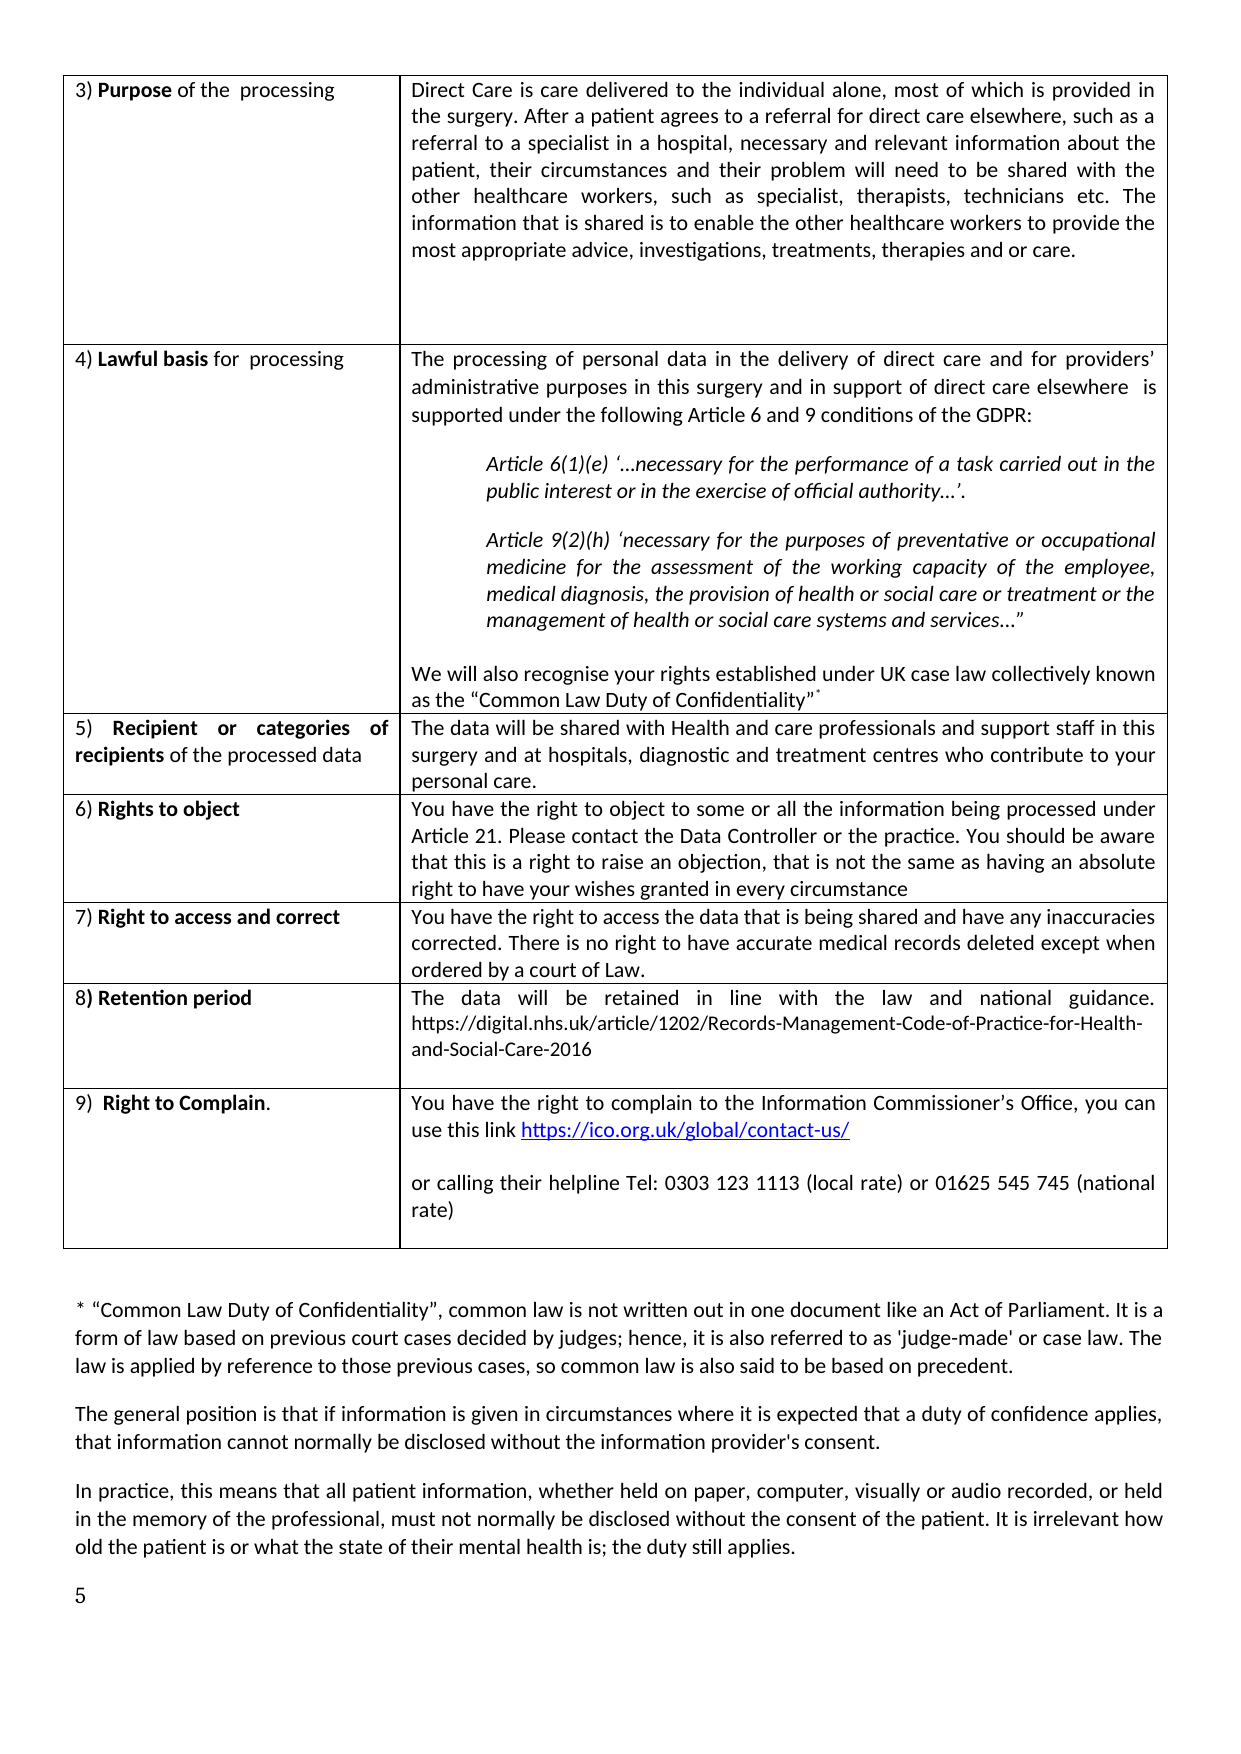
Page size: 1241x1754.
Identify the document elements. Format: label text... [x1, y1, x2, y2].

table_cell You have the right to access the data that is being shared and have any inaccuracies corrected. There is no right to have accurate medical records deleted except when ordered by a court of Law. [401, 903, 1167, 983]
table_cell 4) Lawful basis for processing [64, 345, 399, 713]
table_cell 5) Recipient or categories of recipients of the processed data [64, 714, 399, 794]
table_cell 3) Purpose of the processing [64, 76, 399, 344]
text * “Common Law Duty of Confidentiality”, common law is not written out in one document like an Act of Parliament. It is a form of law based on previous court cases decided by judges; hence, it is also referred to as 'judge-made' or case law. The law is applied by reference to those previous cases, so common law is also said to be based on precedent. [75, 1296, 1165, 1378]
table_cell 6) Rights to object [64, 795, 399, 902]
table_cell 8) Retention period [64, 984, 399, 1088]
table_cell Direct Care is care delivered to the individual alone, most of which is provided in the surgery. After a patient agrees to a referral for direct care elsewhere, such as a referral to a specialist in a hospital, necessary and relevant information about the patient, their circumstances and their problem will need to be shared with the other healthcare workers, such as specialist, therapists, technicians etc. The information that is shared is to enable the other healthcare workers to provide the most appropriate advice, investigations, treatments, therapies and or care. [401, 76, 1167, 344]
table_cell 9) Right to Complain. [64, 1089, 399, 1247]
text The general position is that if information is given in circumstances where it is expected that a duty of confidence applies, that information cannot normally be disclosed without the information provider's consent. [75, 1401, 1165, 1455]
table_cell 7) Right to access and correct [64, 903, 399, 983]
table_cell You have the right to complain to the Information Commissioner’s Office, you can use this link https://ico.org.uk/global/contact-us/ or calling their helpline Tel: 0303 123 1113 (local rate) or 01625 545 745 (national rate) [401, 1089, 1167, 1247]
table_cell The data will be retained in line with the law and national guidance. https://digital.nhs.uk/article/1202/Records-Management-Code-of-Practice-for-Health-and-Social-Care-2016 [401, 984, 1167, 1088]
text In practice, this means that all patient information, whether held on paper, computer, visually or audio recorded, or held in the memory of the professional, must not normally be disclosed without the consent of the patient. It is irrelevant how old the patient is or what the state of their mental health is; the duty still applies. [75, 1477, 1165, 1560]
table_cell The processing of personal data in the delivery of direct care and for providers’ administrative purposes in this surgery and in support of direct care elsewhere is supported under the following Article 6 and 9 conditions of the GDPR: Article 6(1)(e) ‘…necessary for the performance of a task carried out in the public interest or in the exercise of official authority…’. Article 9(2)(h) ‘necessary for the purposes of preventative or occupational medicine for the assessment of the working capacity of the employee, medical diagnosis, the provision of health or social care or treatment or the management of health or social care systems and services...” We will also recognise your rights established under UK case law collectively known as the “Common Law Duty of Confidentiality”* [401, 345, 1167, 713]
table_cell You have the right to object to some or all the information being processed under Article 21. Please contact the Data Controller or the practice. You should be aware that this is a right to raise an objection, that is not the same as having an absolute right to have your wishes granted in every circumstance [401, 795, 1167, 902]
table_cell The data will be shared with Health and care professionals and support staff in this surgery and at hospitals, diagnostic and treatment centres who contribute to your personal care. [401, 714, 1167, 794]
